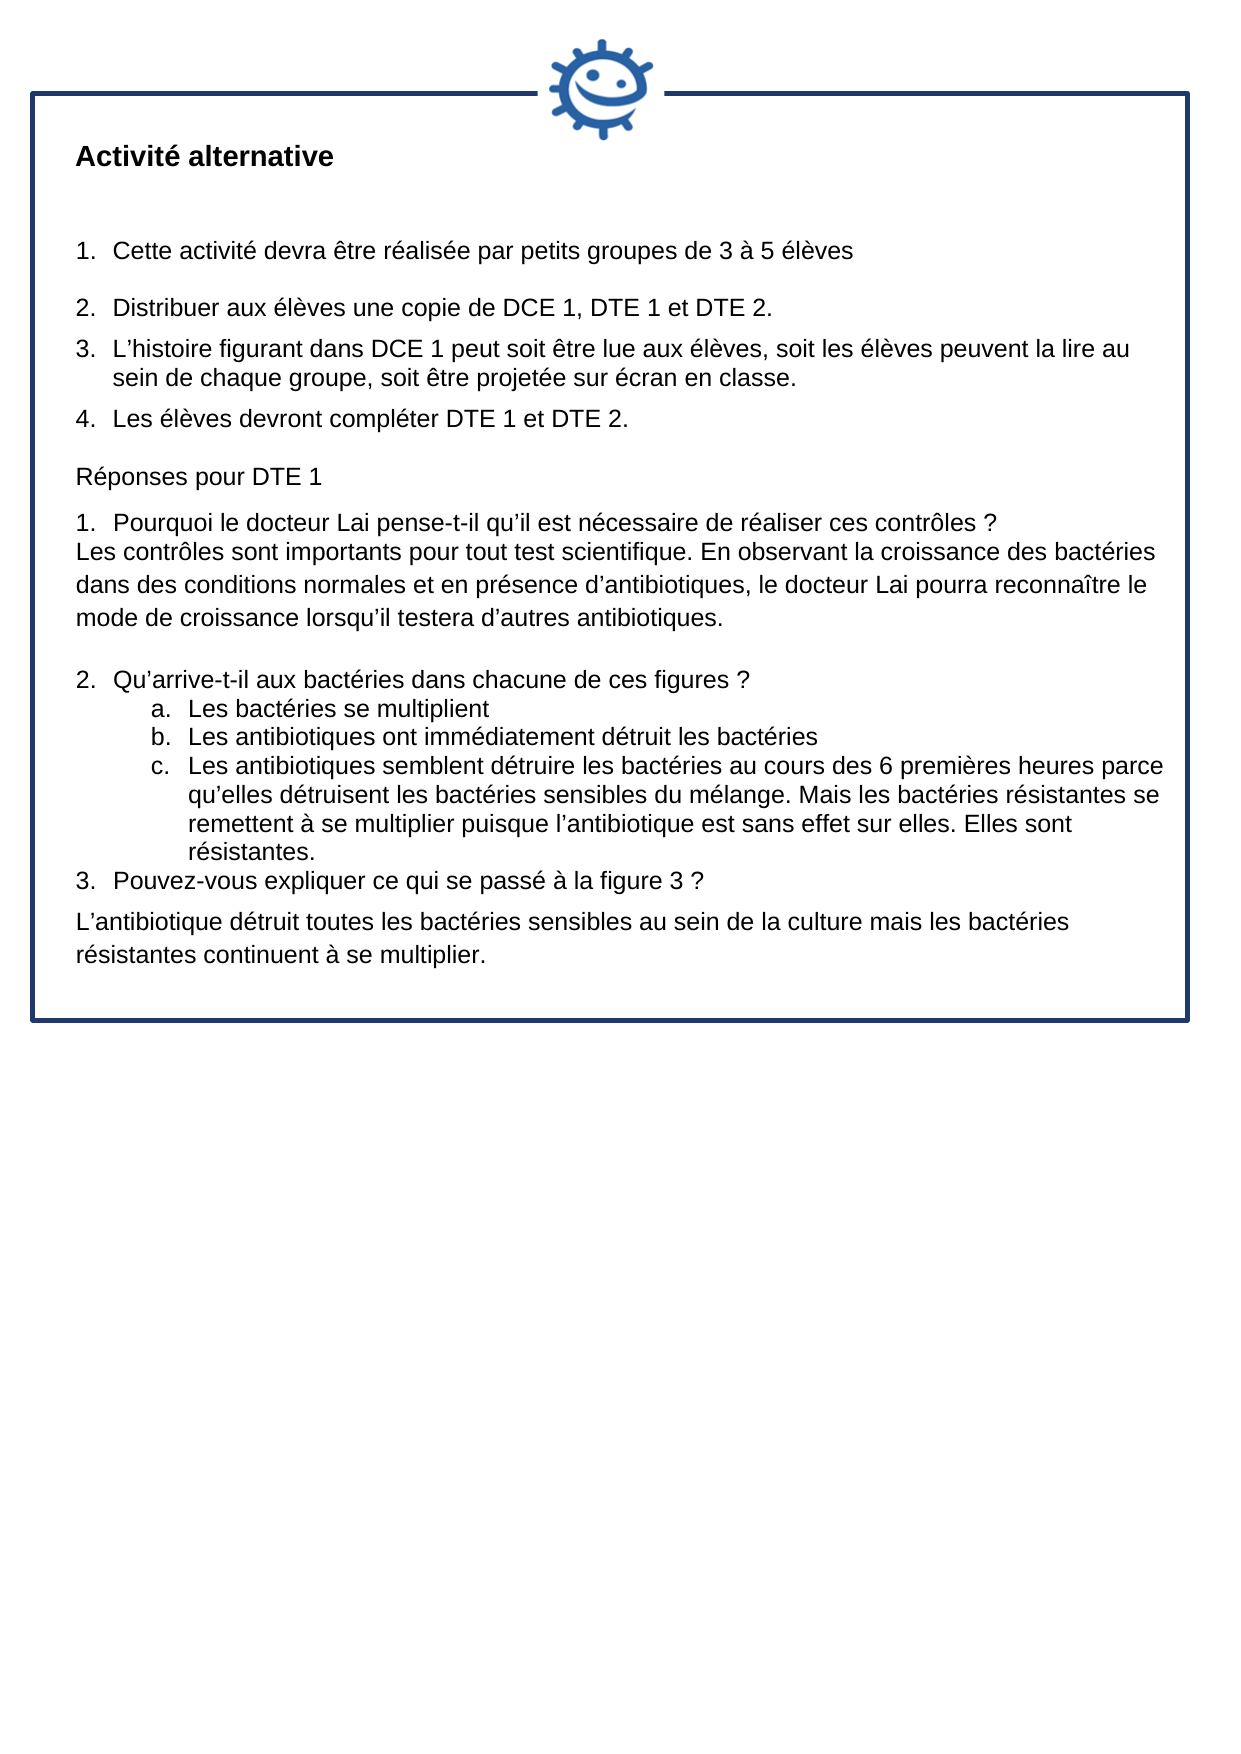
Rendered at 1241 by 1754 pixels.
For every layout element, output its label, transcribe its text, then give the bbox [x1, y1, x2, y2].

text Réponses pour DTE 1 [75, 462, 1165, 491]
list L’histoire figurant dans DCE 1 peut soit être lue aux élèves, soit les élèves peuvent la lire au sein de chaque groupe, soit être projetée sur écran en classe. [75, 334, 1165, 392]
list Les élèves devront compléter DTE 1 et DTE 2. [75, 404, 1165, 433]
list Qu’arrive-t-il aux bactéries dans chacune de ces figures ? [76, 665, 1165, 693]
picture [537, 36, 665, 151]
list Les antibiotiques ont immédiatement détruit les bactéries [151, 722, 1165, 751]
list Cette activité devra être réalisée par petits groupes de 3 à 5 élèves [76, 236, 1165, 293]
subtitle Activité alternative [75, 138, 1165, 172]
list Les bactéries se multiplient [151, 693, 1165, 722]
list Pourquoi le docteur Lai pense-t-il qu’il est nécessaire de réaliser ces contrôles ? [75, 508, 1165, 537]
text Les contrôles sont importants pour tout test scientifique. En observant la croissance des bactéries dans des conditions normales et en présence d’antibiotiques, le docteur Lai pourra reconnaître le mode de croissance lorsqu’il testera d’autres antibiotiques. [76, 537, 1165, 631]
list Distribuer aux élèves une copie de DCE 1, DTE 1 et DTE 2. [75, 293, 1165, 322]
list Pouvez-vous expliquer ce qui se passé à la figure 3 ? [75, 866, 1165, 895]
list Les antibiotiques semblent détruire les bactéries au cours des 6 premières heures parce qu’elles détruisent les bactéries sensibles du mélange. Mais les bactéries résistantes se remettent à se multiplier puisque l’antibiotique est sans effet sur elles. Elles sont résistantes. [151, 751, 1165, 866]
text L’antibiotique détruit toutes les bactéries sensibles au sein de la culture mais les bactéries résistantes continuent à se multiplier. [76, 907, 1165, 969]
